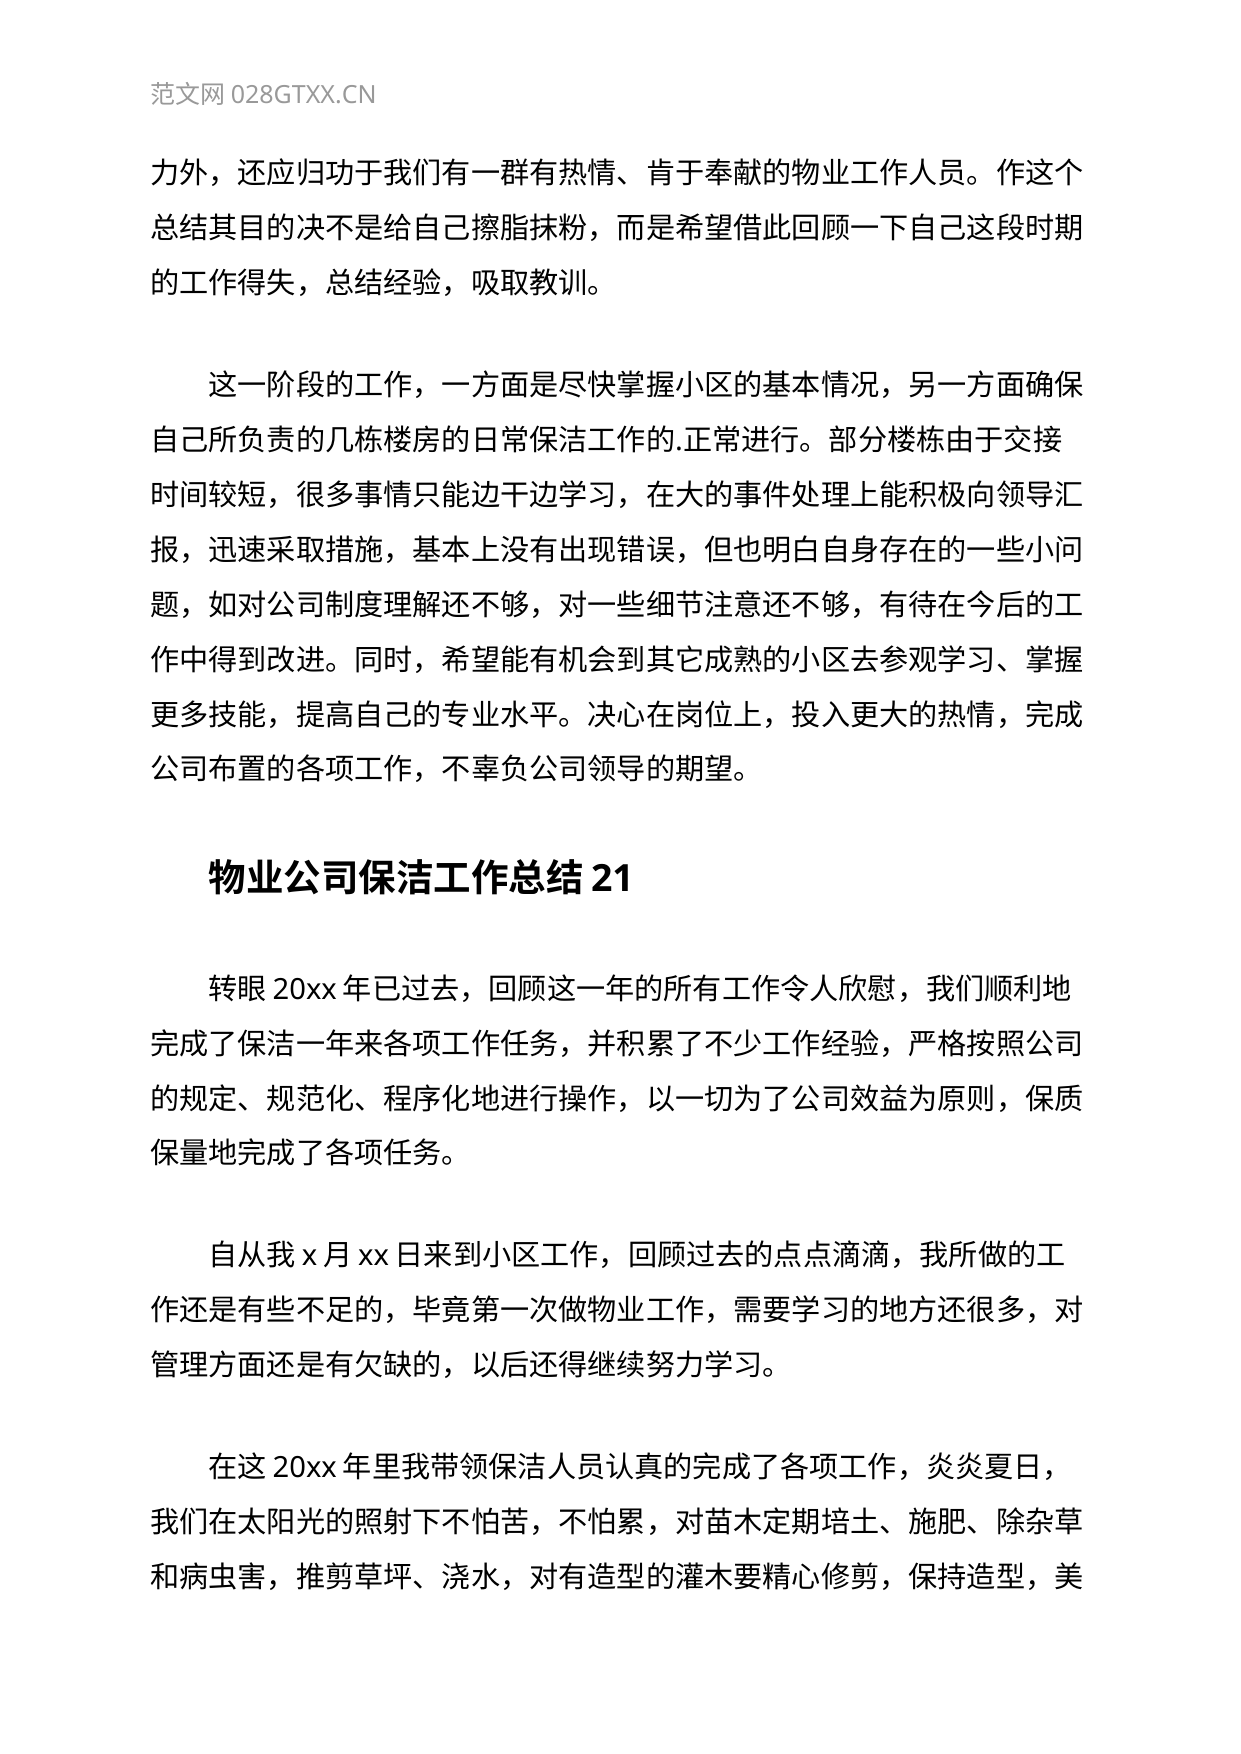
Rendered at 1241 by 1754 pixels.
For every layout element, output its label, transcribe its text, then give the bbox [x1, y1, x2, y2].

text 自从我x月xx日来到小区工作，回顾过去的点点滴滴，我所做的工作还是有些不足的，毕竟第一次做物业工作，需要学习的地方还很多，对管理方面还是有欠缺的，以后还得继续努力学习。 [150, 1232, 1090, 1384]
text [150, 1443, 1090, 1596]
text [150, 150, 1090, 302]
text 这一阶段的工作，一方面是尽快掌握小区的基本情况，另一方面确保自己所负责的几栋楼房的日常保洁工作的.正常进行。部分楼栋由于交接时间较短，很多事情只能边干边学习，在大的事件处理上能积极向领导汇报，迅速采取措施，基本上没有出现错误，但也明白自身存在的一些小问题，如对公司制度理解还不够，对一些细节注意还不够，有待在今后的工作中得到改进。同时，希望能有机会到其它成熟的小区去参观学习、掌握更多技能，提高自己的专业水平。决心在岗位上，投入更大的热情，完成公司布置的各项工作，不辜负公司领导的期望。 [150, 362, 1090, 788]
text 转眼20xx年已过去，回顾这一年的所有工作令人欣慰，我们顺利地完成了保洁一年来各项工作任务，并积累了不少工作经验，严格按照公司的规定、规范化、程序化地进行操作，以一切为了公司效益为原则，保质保量地完成了各项任务。 [150, 965, 1090, 1172]
text 物业公司保洁工作总结21 [150, 848, 1090, 902]
